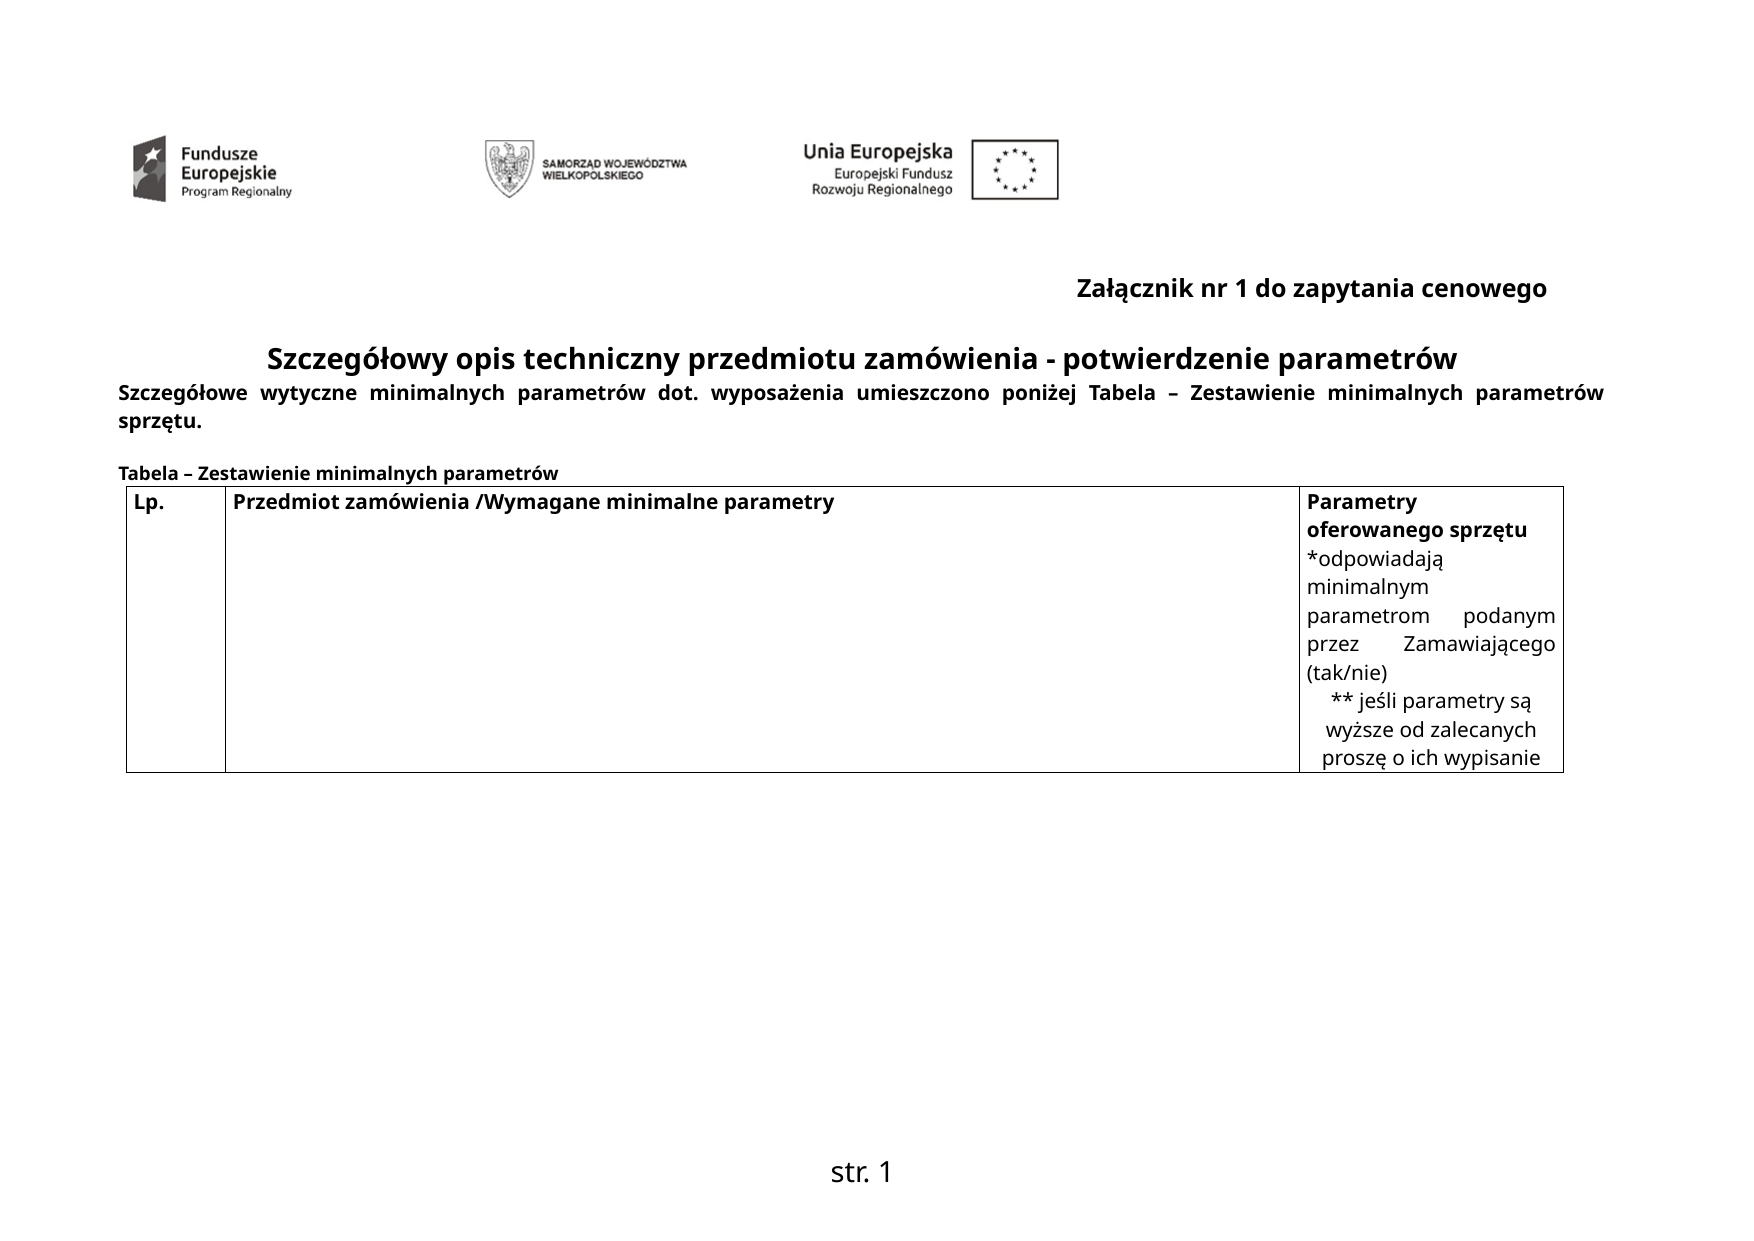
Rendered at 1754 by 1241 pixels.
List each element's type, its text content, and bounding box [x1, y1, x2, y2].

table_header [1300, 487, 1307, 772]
list Załącznik nr 1 do zapytania cenowego [1077, 270, 1606, 304]
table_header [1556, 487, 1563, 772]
table_header Lp. [127, 487, 225, 772]
list Szczegółowe wytyczne minimalnych parametrów dot. wyposażenia umieszczono poniżej Tabela – Zestawienie minimalnych parametrów sprzętu. [118, 378, 1606, 435]
table_header Przedmiot zamówienia /Wymagane minimalne parametry [226, 487, 1299, 772]
picture [118, 121, 1077, 218]
list Szczegółowy opis techniczny przedmiotu zamówienia - potwierdzenie parametrów [118, 338, 1606, 378]
text Tabela – Zestawienie minimalnych parametrów [118, 461, 1606, 486]
